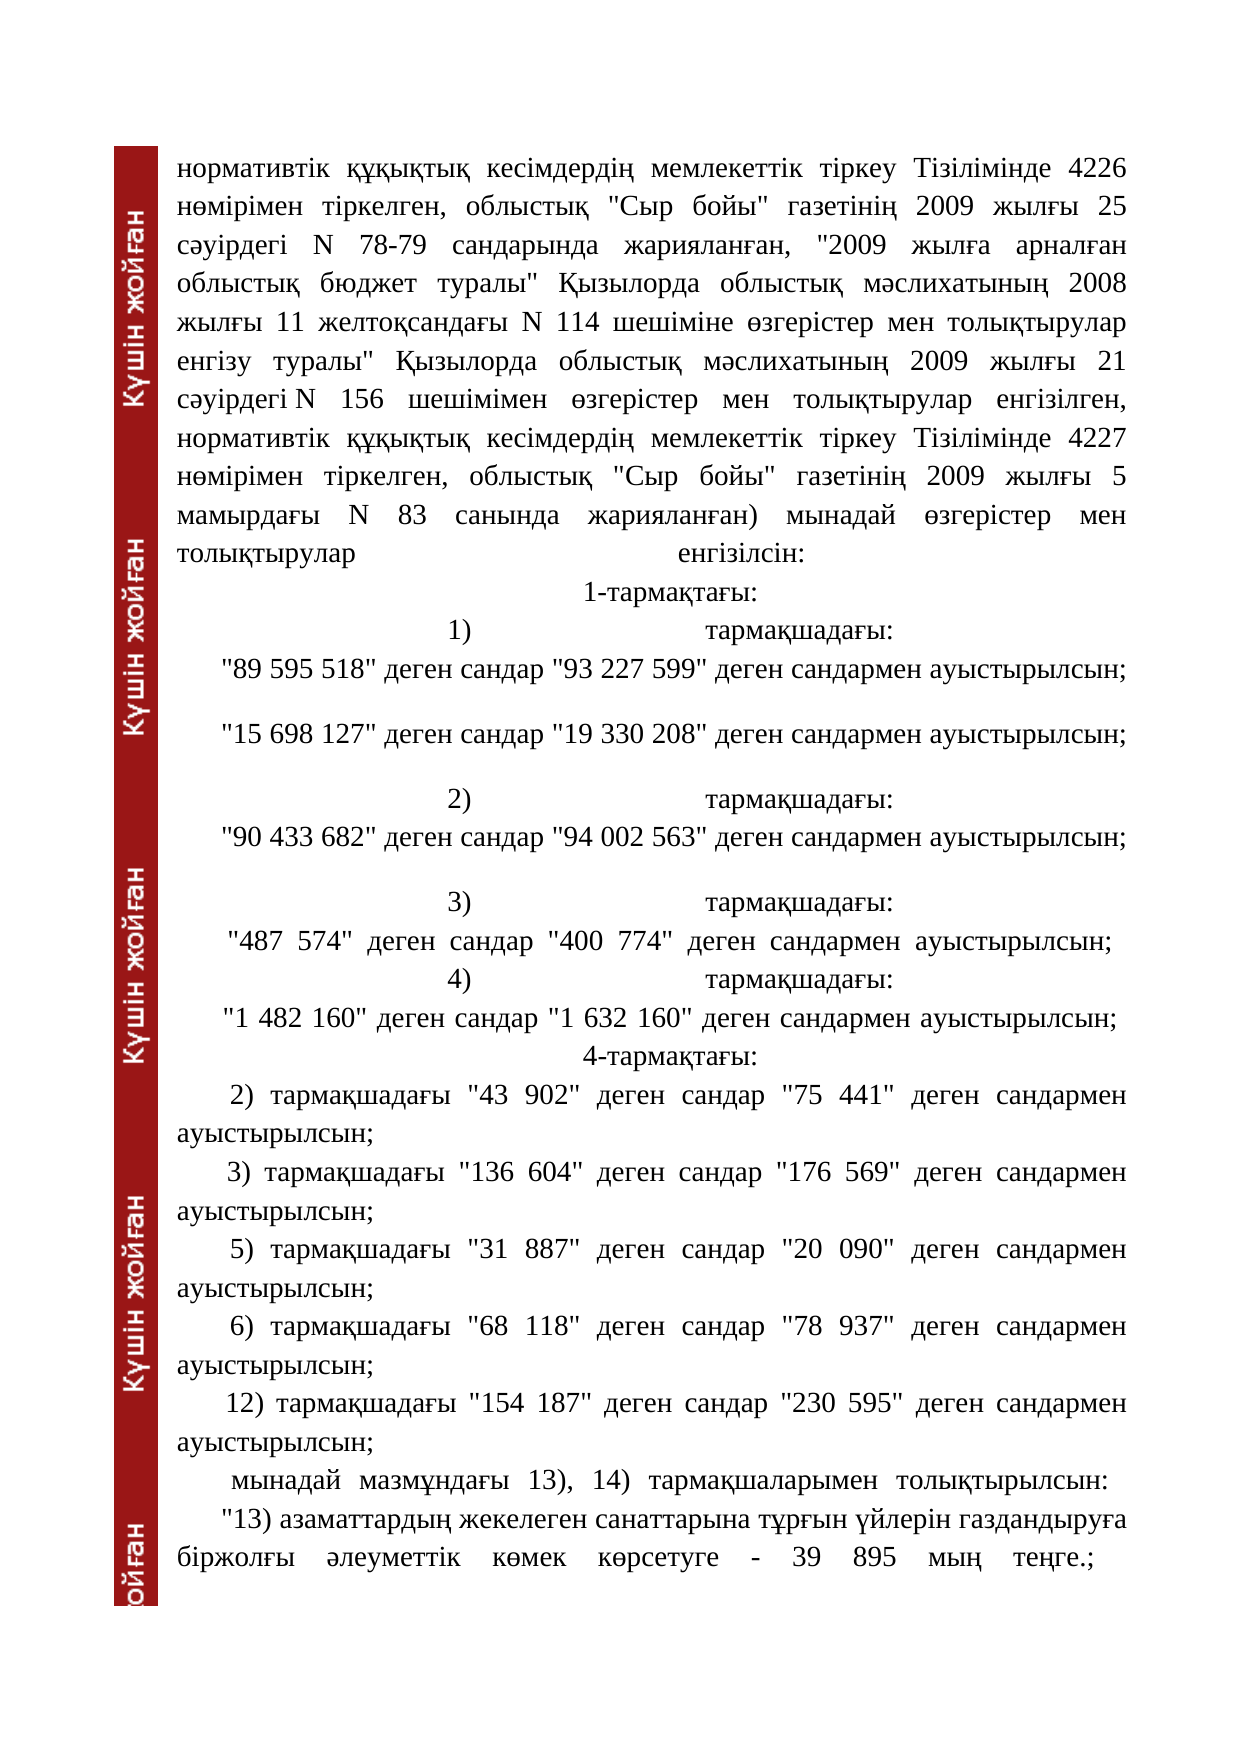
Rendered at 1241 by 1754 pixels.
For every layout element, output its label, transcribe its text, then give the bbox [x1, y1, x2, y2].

picture [114, 146, 158, 150]
picture [114, 1573, 158, 1606]
